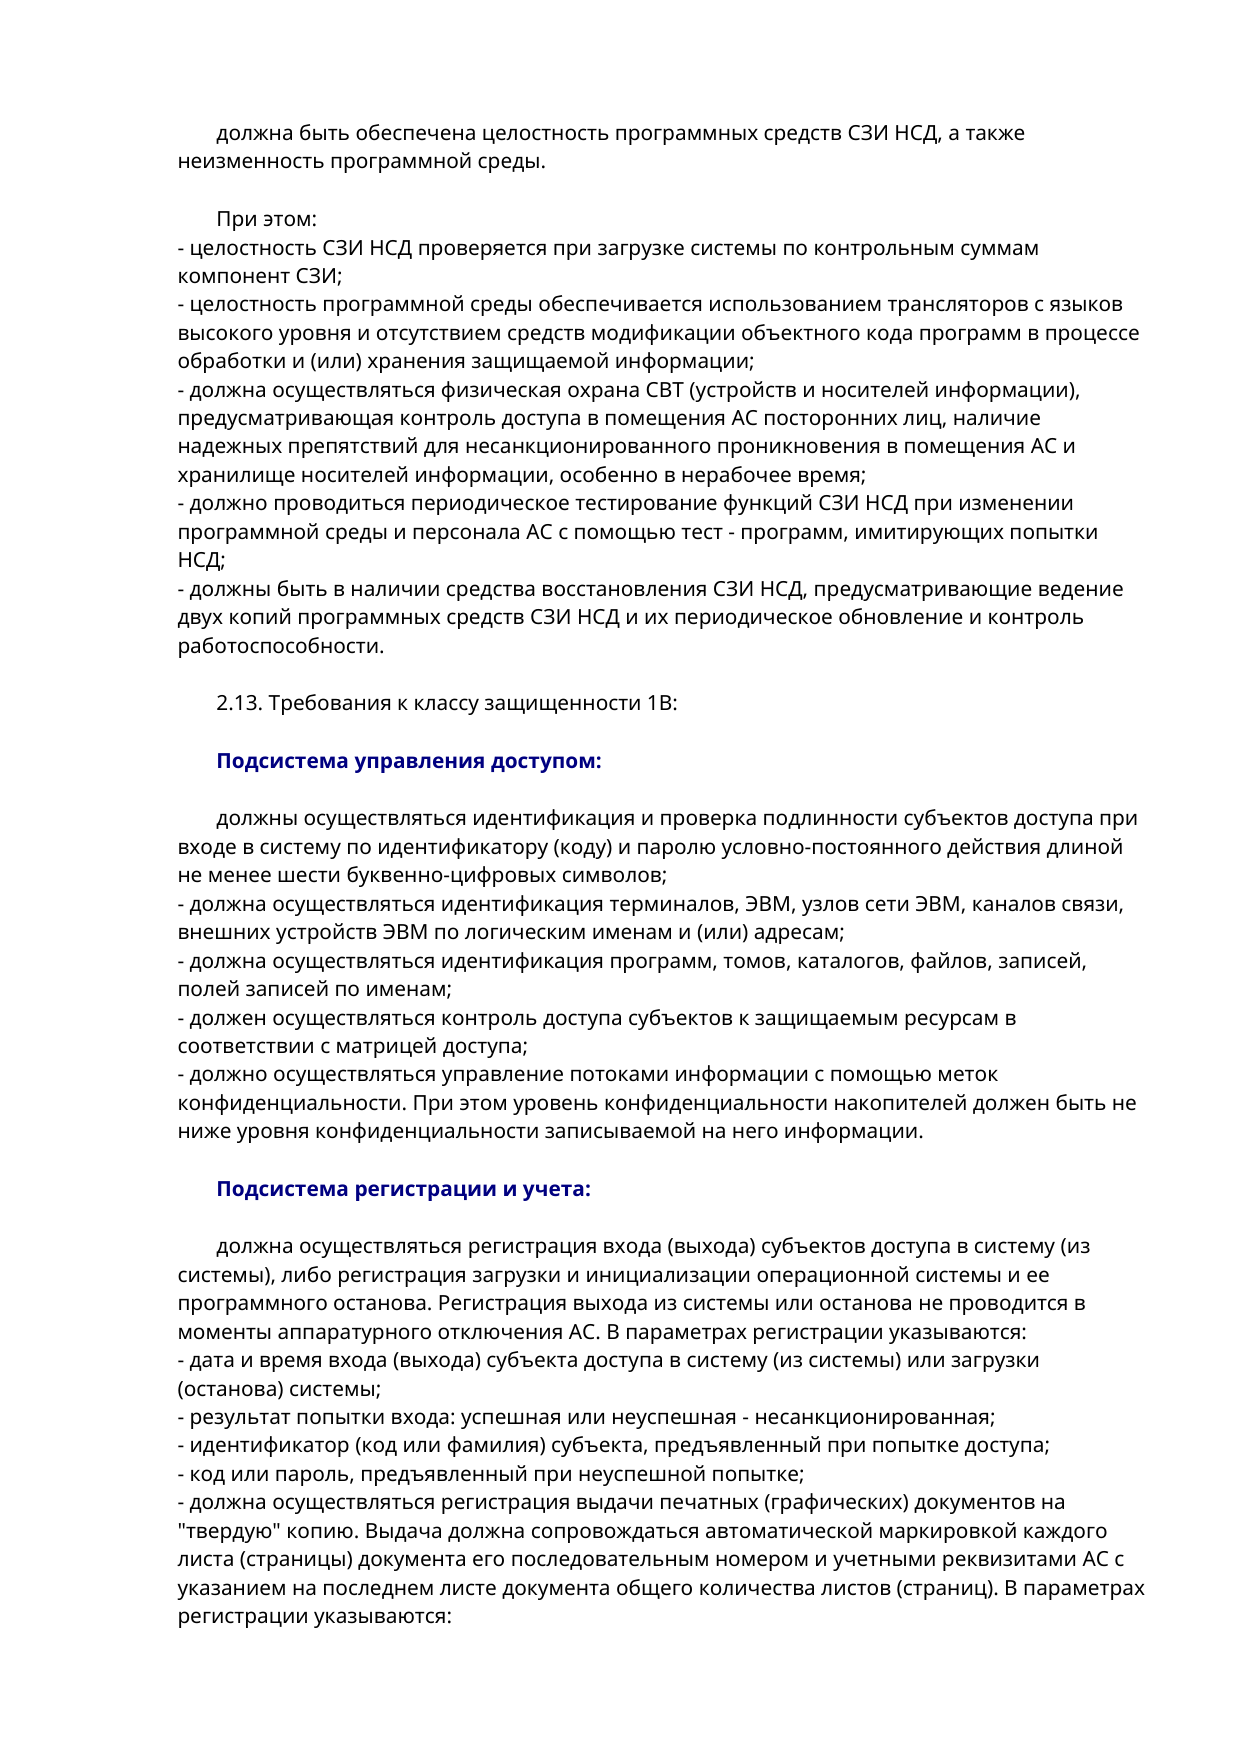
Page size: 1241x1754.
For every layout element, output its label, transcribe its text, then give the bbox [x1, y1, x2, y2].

text Подсистема управления доступом: [177, 746, 1152, 774]
text 2.13. Требования к классу защищенности 1В: [177, 688, 1152, 717]
text Подсистема регистрации и учета: [177, 1174, 1152, 1202]
text должна быть обеспечена целостность программных средств СЗИ НСД, а также неизменность программной среды. [177, 118, 1152, 175]
text должны осуществляться идентификация и проверка подлинности субъектов доступа при входе в систему по идентификатору (коду) и паролю условно-постоянного действия длиной не менее шести буквенно-цифровых символов; - должна осуществляться идентификация терминалов, ЭВМ, узлов сети ЭВМ, каналов связи, внешних устройств ЭВМ по логическим именам и (или) адресам; - должна осуществляться идентификация программ, томов, каталогов, файлов, записей, полей записей по именам; - должен осуществляться контроль доступа субъектов к защищаемым ресурсам в соответствии с матрицей доступа; - должно осуществляться управление потоками информации с помощью меток конфиденциальности. При этом уровень конфиденциальности накопителей должен быть не ниже уровня конфиденциальности записываемой на него информации. [177, 803, 1152, 1145]
text При этом: - целостность СЗИ НСД проверяется при загрузке системы по контрольным суммам компонент СЗИ; - целостность программной среды обеспечивается использованием трансляторов с языков высокого уровня и отсутствием средств модификации объектного кода программ в процессе обработки и (или) хранения защищаемой информации; - должна осуществляться физическая охрана СВТ (устройств и носителей информации), предусматривающая контроль доступа в помещения АС посторонних лиц, наличие надежных препятствий для несанкционированного проникновения в помещения АС и хранилище носителей информации, особенно в нерабочее время; - должно проводиться периодическое тестирование функций СЗИ НСД при изменении программной среды и персонала АС с помощью тест - программ, имитирующих попытки НСД; - должны быть в наличии средства восстановления СЗИ НСД, предусматривающие ведение двух копий программных средств СЗИ НСД и их периодическое обновление и контроль работоспособности. [177, 204, 1152, 659]
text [177, 1232, 1152, 1630]
